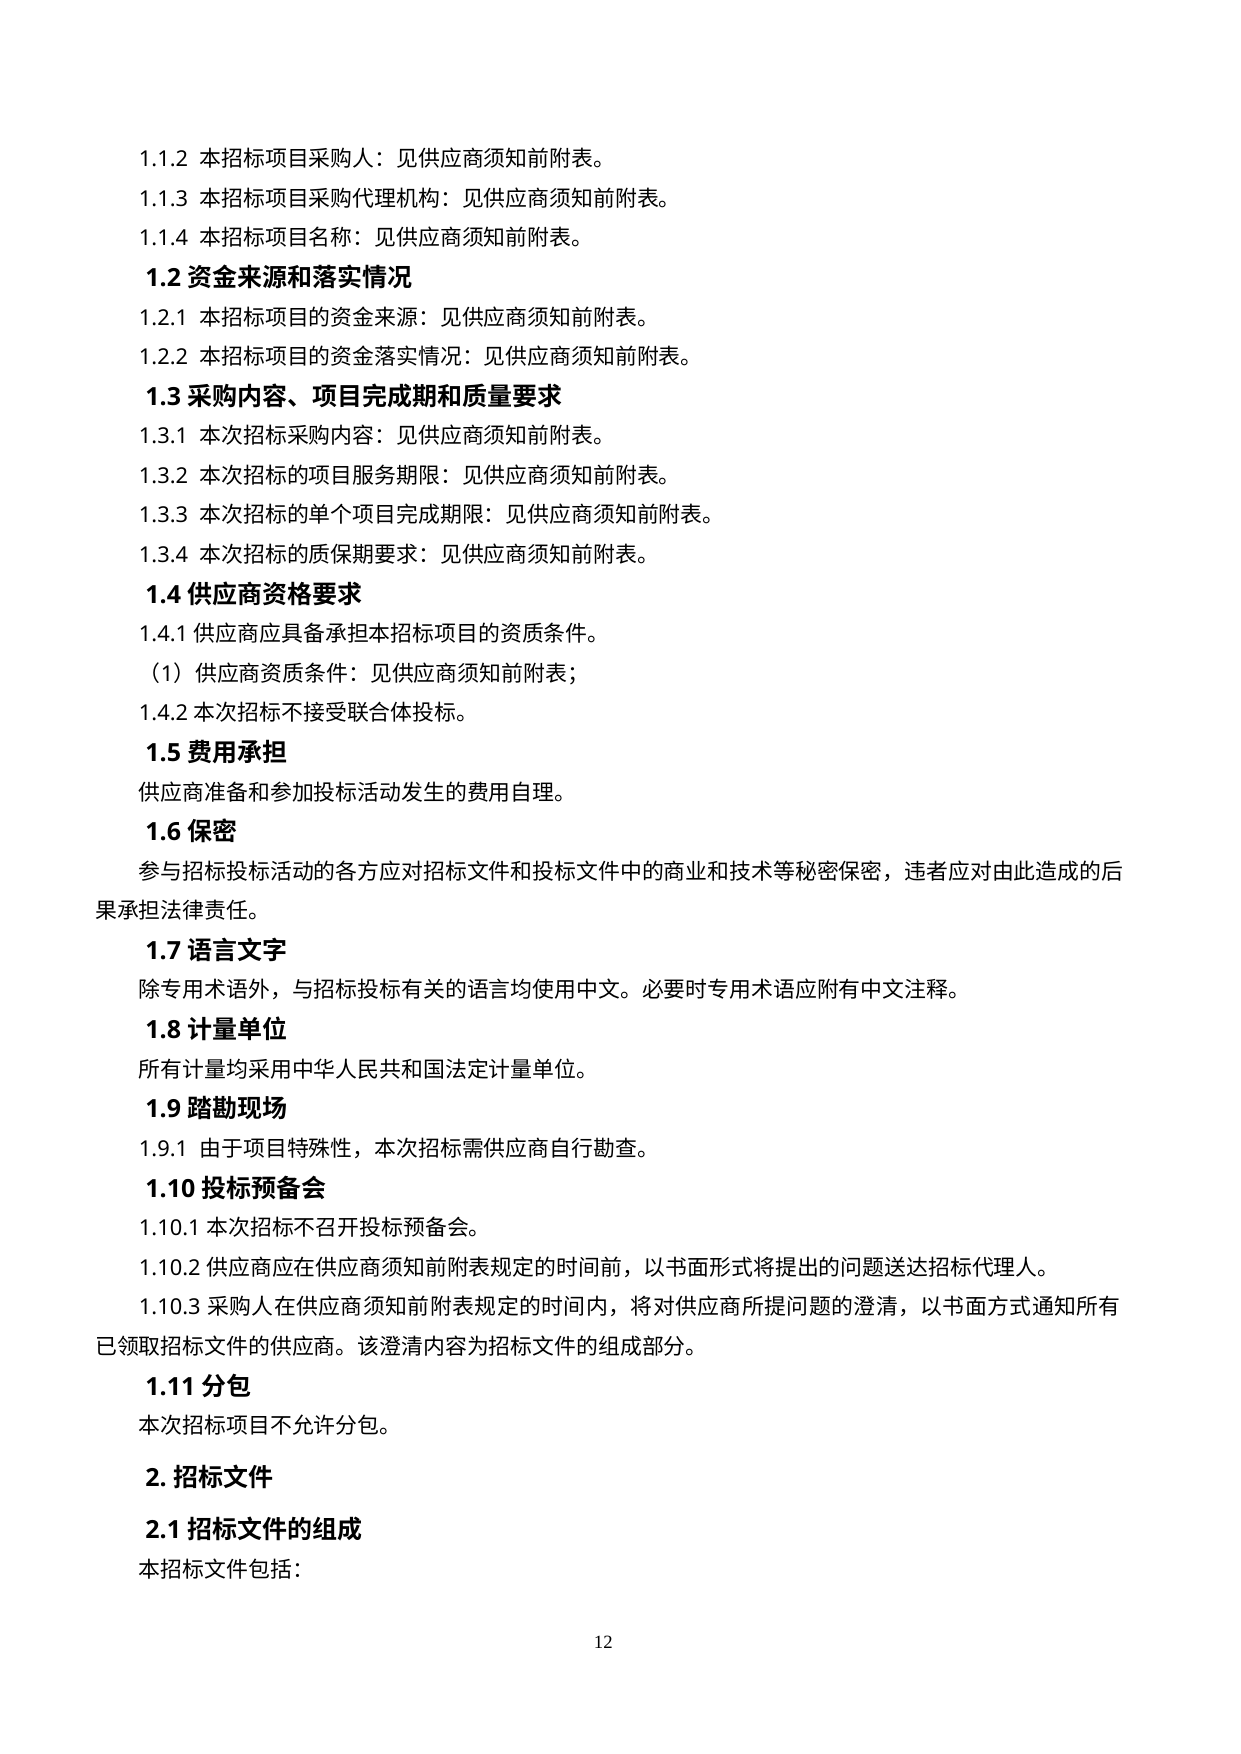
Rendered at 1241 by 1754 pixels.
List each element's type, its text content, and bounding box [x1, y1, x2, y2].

text 1.4.2 本次招标不接受联合体投标。 [95, 691, 1124, 731]
text 1.2.1 本招标项目的资金来源：见供应商须知前附表。 [95, 296, 1124, 335]
text 1.2 资金来源和落实情况 [95, 256, 1124, 296]
text 1.9 踏勘现场 [95, 1087, 1124, 1127]
text 本次招标项目不允许分包。 [95, 1404, 1124, 1443]
text 1.9.1 由于项目特殊性，本次招标需供应商自行勘查。 [95, 1127, 1124, 1166]
text 1.7 语言文字 [95, 929, 1124, 968]
text 所有计量均采用中华人民共和国法定计量单位。 [95, 1048, 1124, 1087]
text 1.8 计量单位 [95, 1008, 1124, 1048]
text 除专用术语外，与招标投标有关的语言均使用中文。必要时专用术语应附有中文注释。 [95, 968, 1124, 1008]
text 2.1 招标文件的组成 [95, 1508, 1124, 1548]
text 1.3 采购内容、项目完成期和质量要求 [95, 375, 1124, 414]
text 1.3.1 本次招标采购内容：见供应商须知前附表。 [95, 414, 1124, 454]
text 1.11 分包 [95, 1364, 1124, 1404]
text 1.4 供应商资格要求 [95, 573, 1124, 612]
text 供应商准备和参加投标活动发生的费用自理。 [95, 771, 1124, 810]
text 1.10.3 采购人在供应商须知前附表规定的时间内，将对供应商所提问题的澄清，以书面方式通知所有已领取招标文件的供应商。该澄清内容为招标文件的组成部分。 [95, 1285, 1124, 1364]
text 1.2.2 本招标项目的资金落实情况：见供应商须知前附表。 [95, 335, 1124, 375]
text 1.3.2 本次招标的项目服务期限：见供应商须知前附表。 [95, 454, 1124, 493]
title 2. 招标文件 [95, 1456, 1231, 1496]
text 1.4.1 供应商应具备承担本招标项目的资质条件。 [95, 612, 1124, 652]
text （1）供应商资质条件：见供应商须知前附表； [95, 652, 1124, 691]
text 1.3.4 本次招标的质保期要求：见供应商须知前附表。 [95, 533, 1124, 573]
text 1.5 费用承担 [95, 731, 1124, 771]
text 参与招标投标活动的各方应对招标文件和投标文件中的商业和技术等秘密保密，违者应对由此造成的后果承担法律责任。 [95, 850, 1124, 929]
text 1.10.1 本次招标不召开投标预备会。 [95, 1206, 1124, 1246]
text 1.10 投标预备会 [95, 1166, 1124, 1206]
text 1.10.2 供应商应在供应商须知前附表规定的时间前，以书面形式将提出的问题送达招标代理人。 [95, 1246, 1124, 1285]
text 本招标文件包括： [95, 1548, 1124, 1587]
text 1.3.3 本次招标的单个项目完成期限：见供应商须知前附表。 [95, 493, 1124, 533]
text 1.1.2 本招标项目采购人：见供应商须知前附表。 [95, 137, 1124, 177]
text 1.1.3 本招标项目采购代理机构：见供应商须知前附表。 [95, 177, 1124, 216]
text 1.6 保密 [95, 810, 1124, 850]
text 1.1.4 本招标项目名称：见供应商须知前附表。 [95, 216, 1124, 256]
